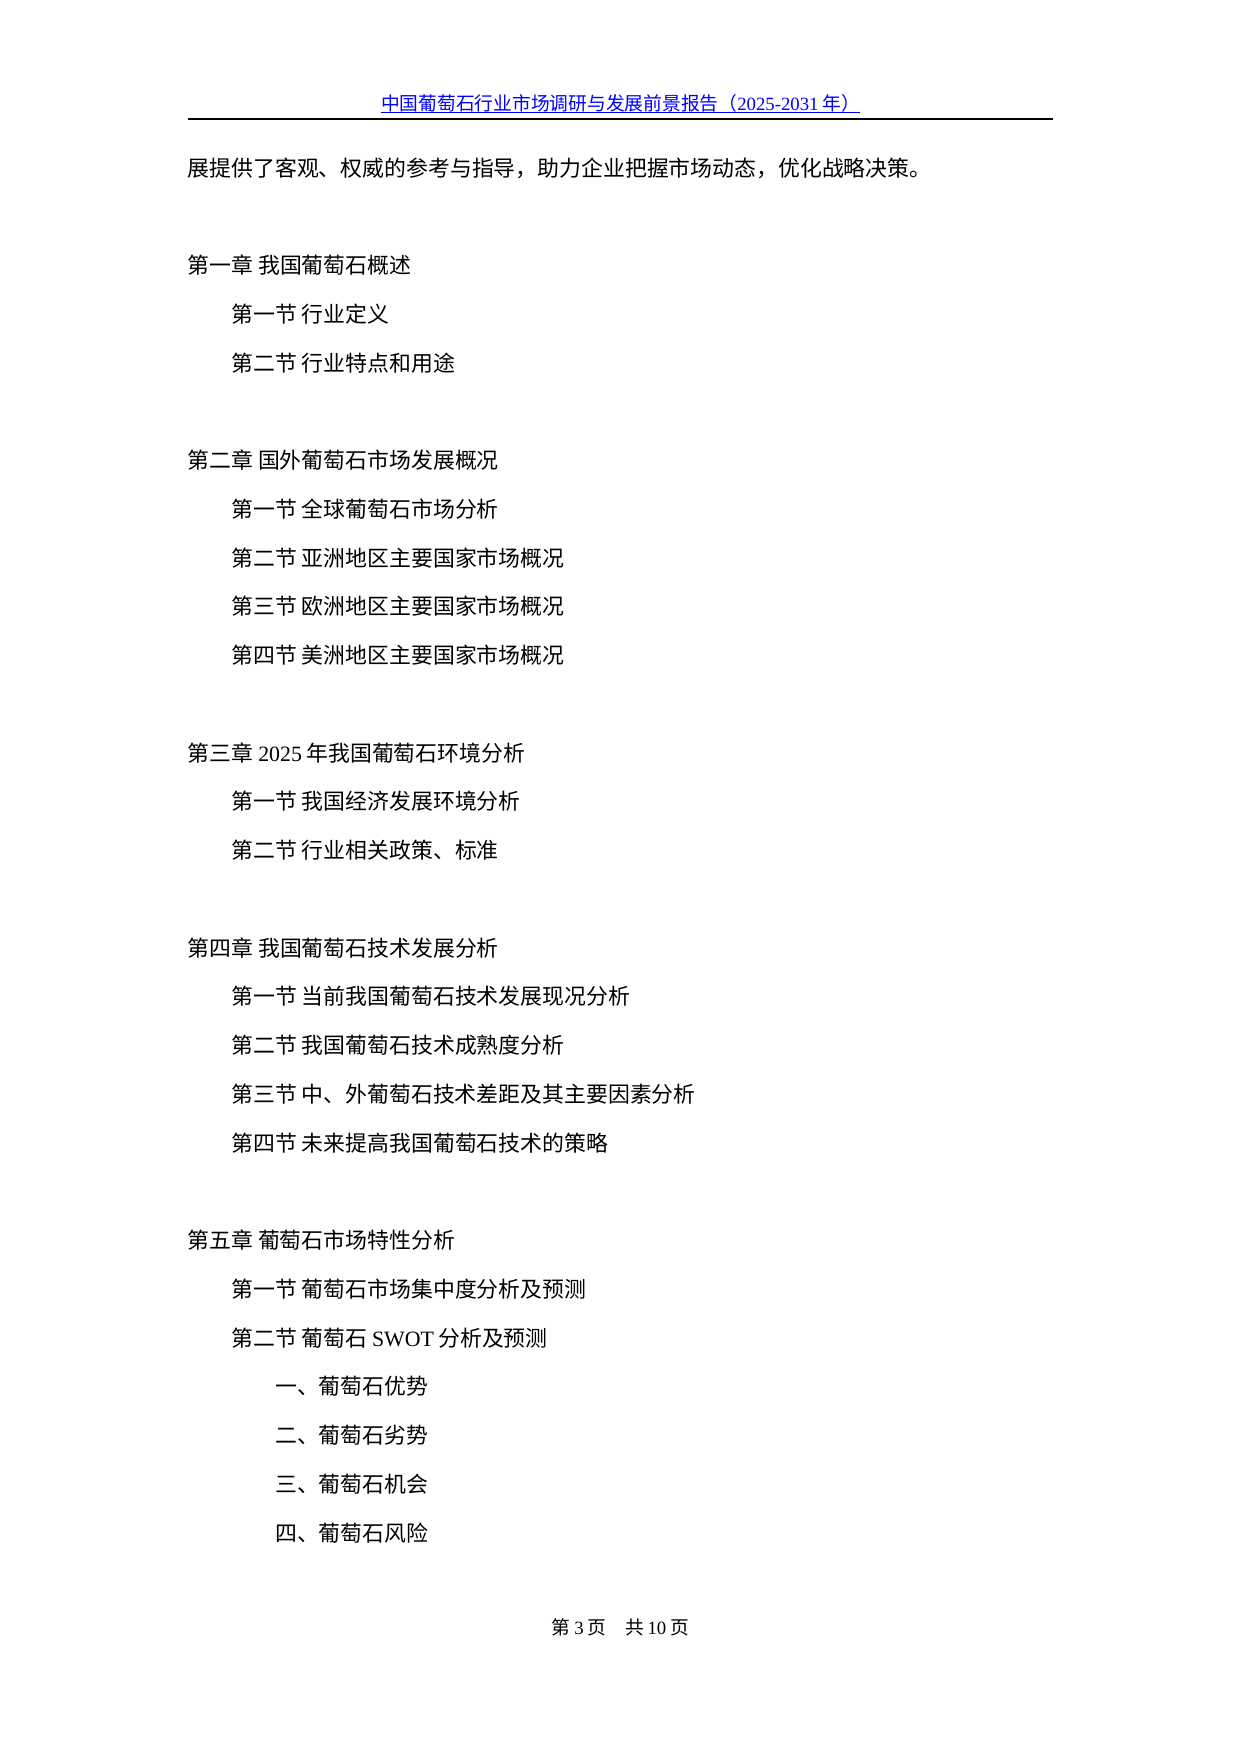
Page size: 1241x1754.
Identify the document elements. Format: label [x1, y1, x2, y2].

text [187, 150, 1053, 1548]
